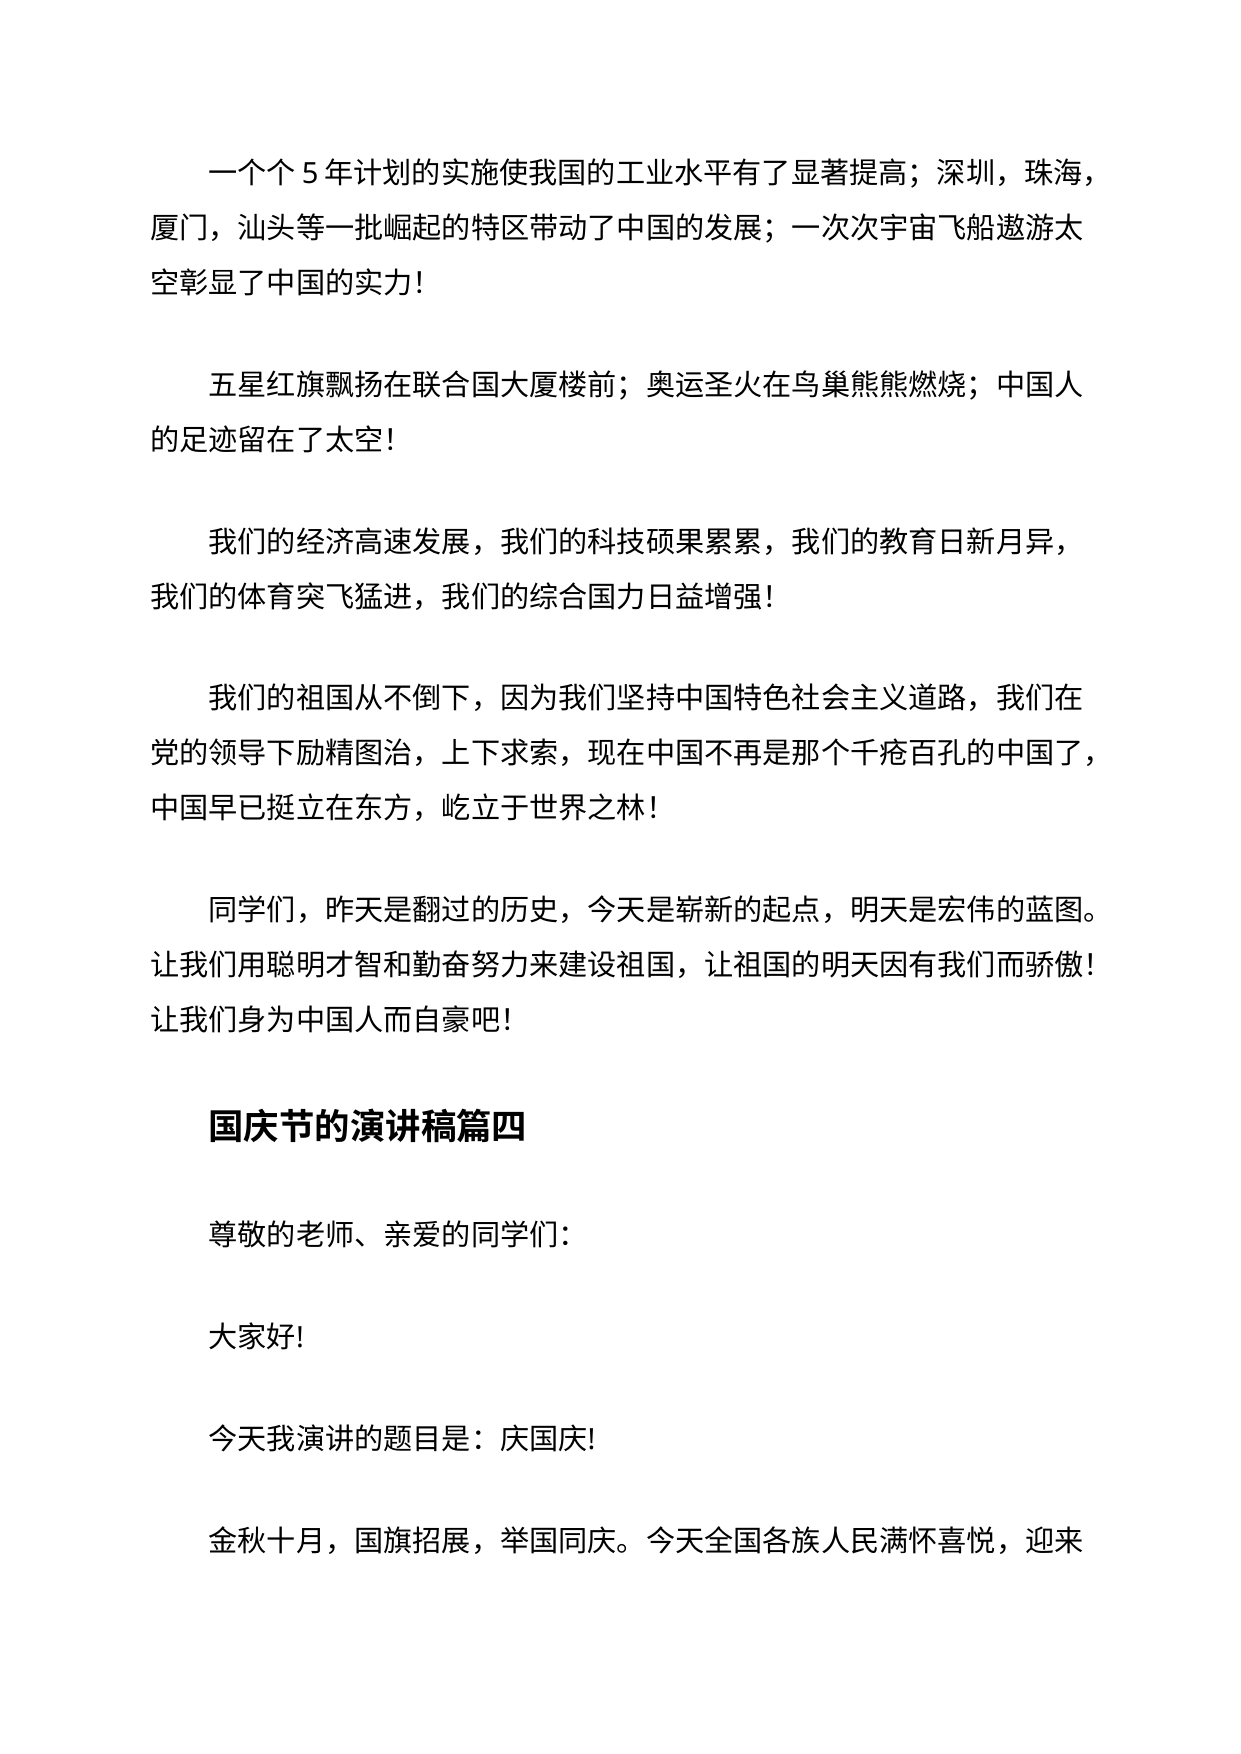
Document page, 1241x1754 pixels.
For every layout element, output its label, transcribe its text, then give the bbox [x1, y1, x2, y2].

text 大家好! [150, 1313, 1090, 1356]
text 我们的经济高速发展，我们的科技硕果累累，我们的教育日新月异，我们的体育突飞猛进，我们的综合国力日益增强！ [150, 518, 1090, 616]
text 五星红旗飘扬在联合国大厦楼前；奥运圣火在鸟巢熊熊燃烧；中国人的足迹留在了太空！ [150, 362, 1090, 459]
text 同学们，昨天是翻过的历史，今天是崭新的起点，明天是宏伟的蓝图。让我们用聪明才智和勤奋努力来建设祖国，让祖国的明天因有我们而骄傲！让我们身为中国人而自豪吧！ [150, 887, 1090, 1039]
text 国庆节的演讲稿篇四 [150, 1098, 1090, 1149]
text 一个个5年计划的实施使我国的工业水平有了显著提高；深圳，珠海，厦门，汕头等一批崛起的特区带动了中国的发展；一次次宇宙飞船遨游太空彰显了中国的实力！ [150, 150, 1090, 302]
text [150, 1517, 1090, 1559]
text 今天我演讲的题目是：庆国庆! [150, 1415, 1090, 1458]
text 尊敬的老师、亲爱的同学们： [150, 1212, 1090, 1254]
text 我们的祖国从不倒下，因为我们坚持中国特色社会主义道路，我们在党的领导下励精图治，上下求索，现在中国不再是那个千疮百孔的中国了，中国早已挺立在东方，屹立于世界之林！ [150, 675, 1090, 827]
